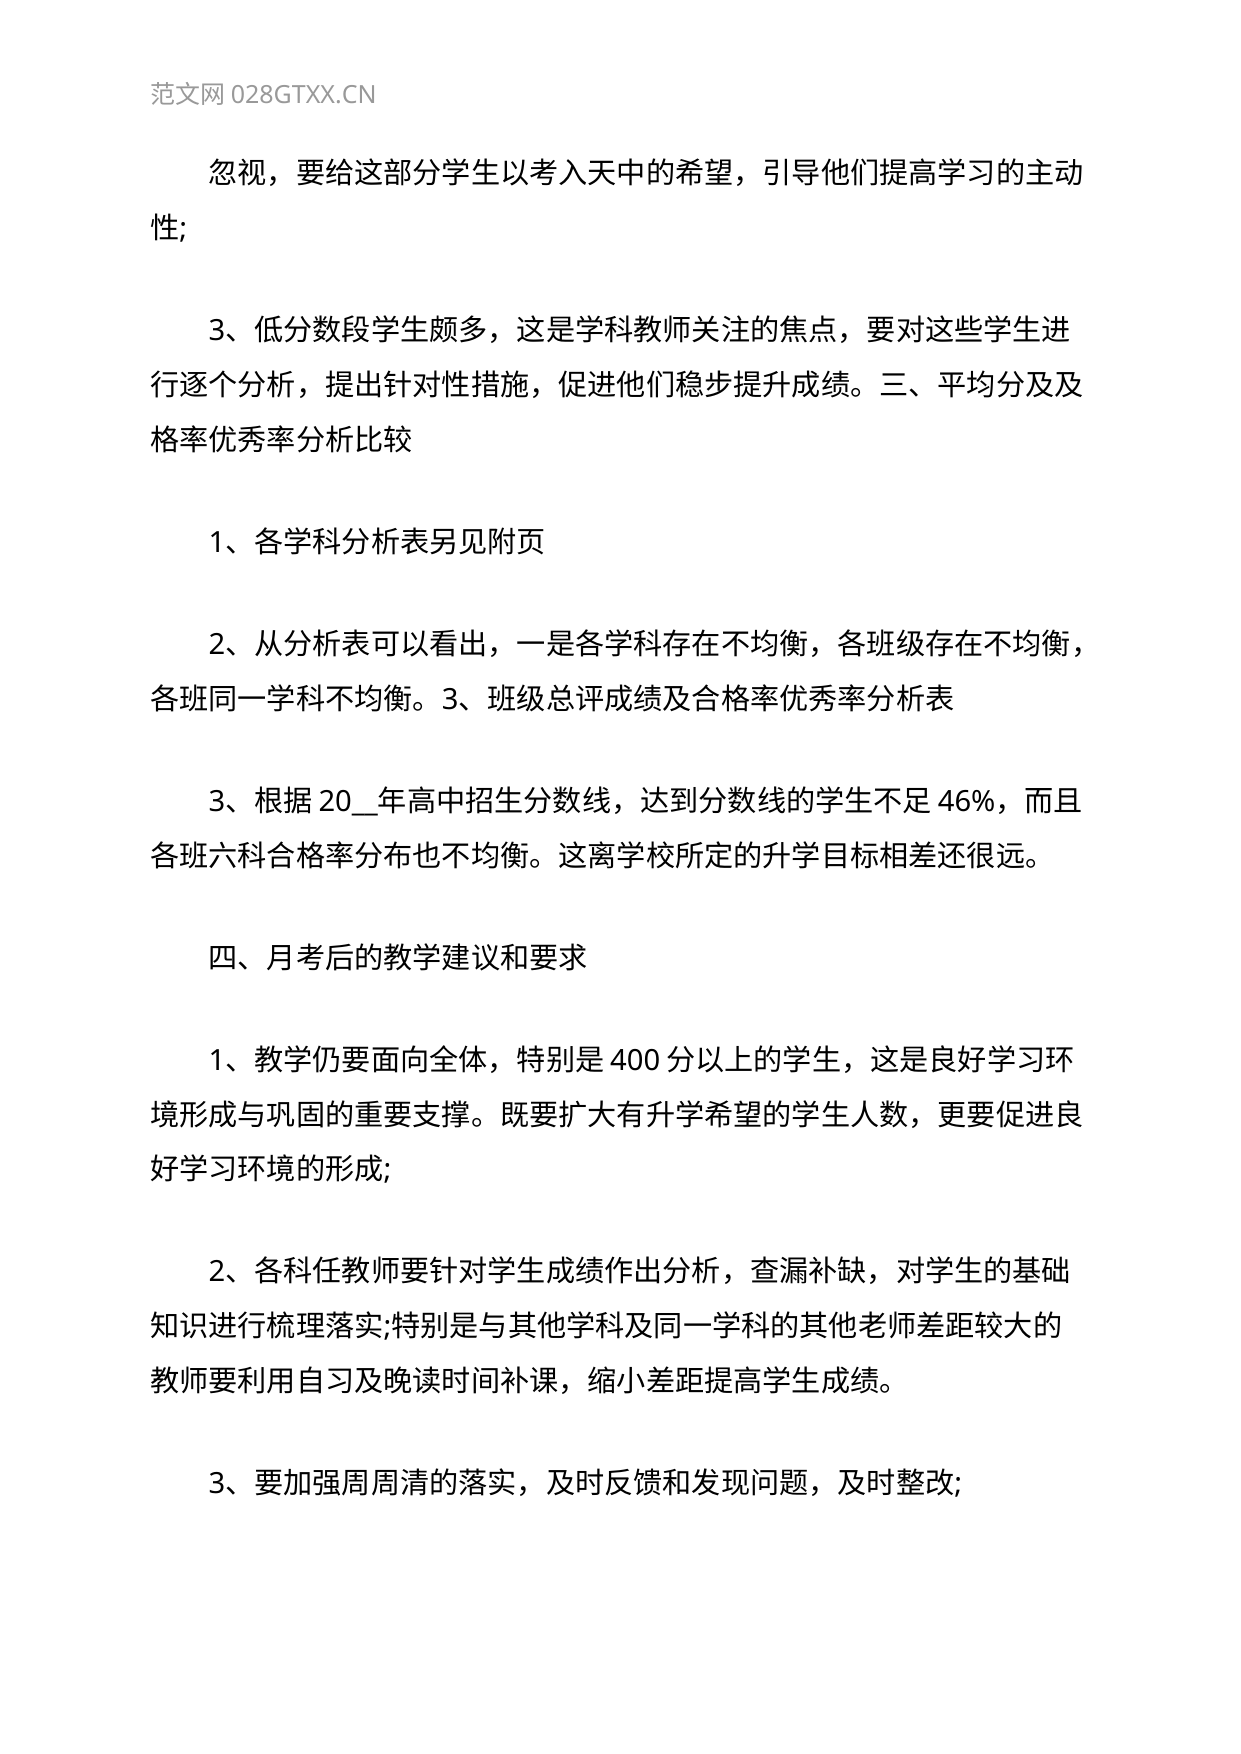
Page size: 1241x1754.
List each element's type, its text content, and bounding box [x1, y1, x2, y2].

text 四、月考后的教学建议和要求 [150, 934, 1090, 977]
text 忽视，要给这部分学生以考入天中的希望，引导他们提高学习的主动性; [150, 150, 1090, 247]
text 3、低分数段学生颇多，这是学科教师关注的焦点，要对这些学生进行逐个分析，提出针对性措施，促进他们稳步提升成绩。三、平均分及及格率优秀率分析比较 [150, 307, 1090, 459]
text 3、要加强周周清的落实，及时反馈和发现问题，及时整改; [150, 1460, 1090, 1502]
text 1、教学仍要面向全体，特别是400分以上的学生，这是良好学习环境形成与巩固的重要支撑。既要扩大有升学希望的学生人数，更要促进良好学习环境的形成; [150, 1036, 1090, 1188]
text 2、从分析表可以看出，一是各学科存在不均衡，各班级存在不均衡，各班同一学科不均衡。3、班级总评成绩及合格率优秀率分析表 [150, 621, 1090, 718]
text 3、根据20__年高中招生分数线，达到分数线的学生不足46%，而且各班六科合格率分布也不均衡。这离学校所定的升学目标相差还很远。 [150, 777, 1090, 875]
text 2、各科任教师要针对学生成绩作出分析，查漏补缺，对学生的基础知识进行梳理落实;特别是与其他学科及同一学科的其他老师差距较大的教师要利用自习及晚读时间补课，缩小差距提高学生成绩。 [150, 1248, 1090, 1400]
text 1、各学科分析表另见附页 [150, 518, 1090, 561]
